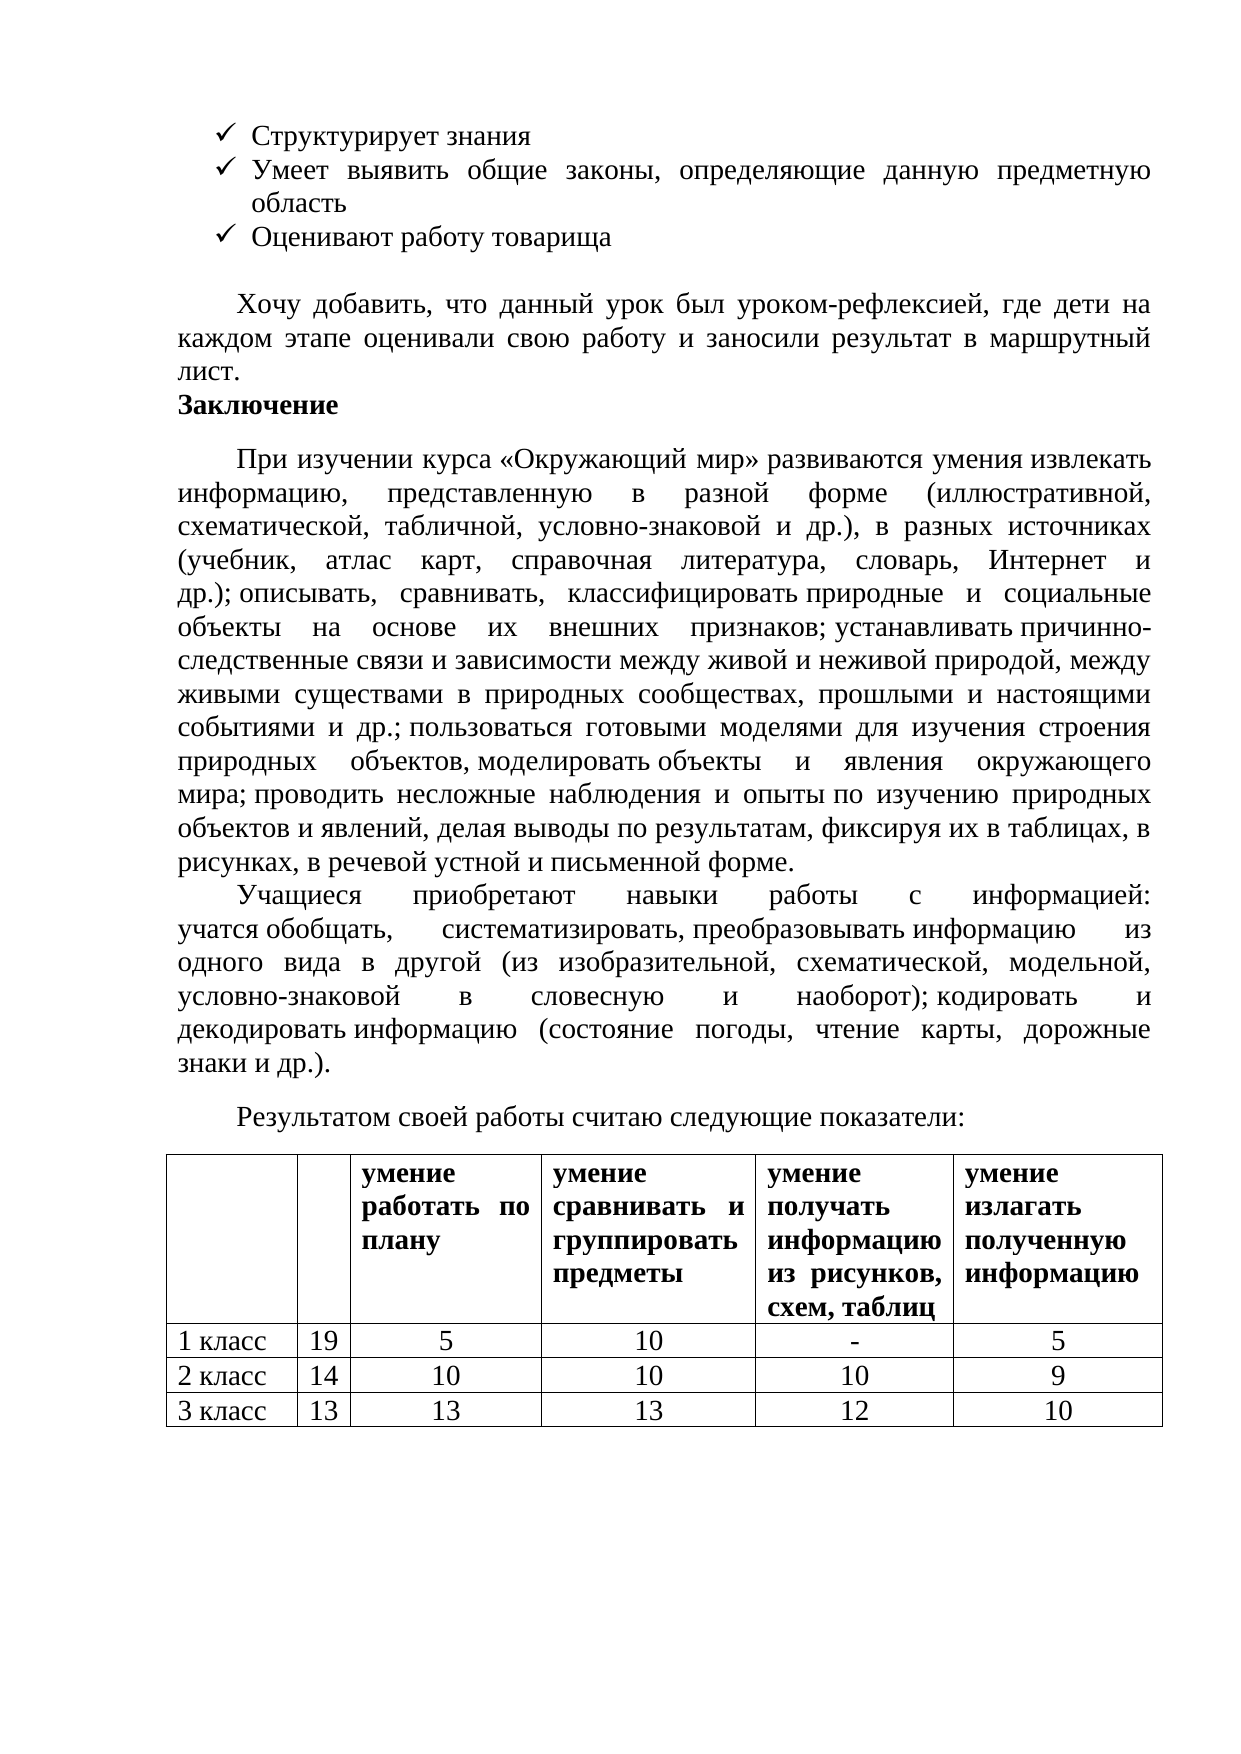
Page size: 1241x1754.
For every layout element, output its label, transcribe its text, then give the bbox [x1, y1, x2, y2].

table_cell 2 класс [167, 1358, 297, 1392]
table_cell 5 [954, 1324, 1162, 1357]
text Хочу добавить, что данный урок был уроком-рефлексией, где дети на каждом этапе оценивали свою работу и заносили результат в маршрутный лист. [177, 286, 1152, 387]
table_cell 10 [954, 1393, 1162, 1426]
table_header умение получать информацию из рисунков, схем, таблиц [861, 1155, 953, 1322]
table_cell 13 [542, 1393, 755, 1426]
list Структурирует знания [213, 118, 1152, 152]
table_cell 13 [298, 1393, 350, 1426]
text Результатом своей работы считаю следующие показатели: [177, 1099, 1152, 1133]
list Умеет выявить общие законы, определяющие данную предметную область [213, 152, 1152, 219]
table_cell 10 [756, 1358, 953, 1392]
table_cell 19 [298, 1324, 350, 1357]
table_header умение сравнивать и группировать предметы [542, 1155, 755, 1322]
table_cell 3 класс [167, 1393, 297, 1426]
table_cell 13 [351, 1393, 541, 1426]
table_cell 10 [542, 1324, 755, 1357]
table_cell 10 [542, 1358, 755, 1392]
text При изучении курса «Окружающий мир» развиваются умения извлекать информацию, представленную в разной форме (иллюстративной, схематической, табличной, условно-знаковой и др.), в разных источниках (учебник, атлас карт, справочная литература, словарь, Интернет и др.); описывать, сравнивать, классифицировать природные и социальные объекты на основе их внешних признаков; устанавливать причинно-следственные связи и зависимости между живой и неживой природой, между живыми существами в природных сообществах, прошлыми и настоящими событиями и др.; пользоваться готовыми моделями для изучения строения природных объектов, моделировать объекты и явления окружающего мира; проводить несложные наблюдения и опыты по изучению природных объектов и явлений, делая выводы по результатам, фиксируя их в таблицах, в рисунках, в речевой устной и письменной форме. [177, 441, 1152, 877]
table_header [298, 1155, 350, 1322]
table_cell 10 [351, 1358, 541, 1392]
table_cell 1 класс [167, 1324, 297, 1357]
table_cell - [756, 1324, 953, 1357]
text Заключение [177, 387, 1152, 420]
table_cell 14 [298, 1358, 350, 1392]
table_cell 12 [756, 1393, 953, 1426]
table_header умение излагать полученную информацию [954, 1155, 1162, 1322]
table_header умение работать по плану [351, 1155, 541, 1322]
text Учащиеся приобретают навыки работы с информацией: учатся обобщать, систематизировать, преобразовывать информацию из одного вида в другой (из изобразительной, схематической, модельной, условно-знаковой в словесную и наоборот); кодировать и декодировать информацию (состояние погоды, чтение карты, дорожные знаки и др.). [177, 877, 1152, 1078]
table_cell 5 [351, 1324, 541, 1357]
list Оценивают работу товарища [213, 219, 1152, 253]
table_cell 9 [954, 1358, 1162, 1392]
table_header [167, 1155, 297, 1322]
